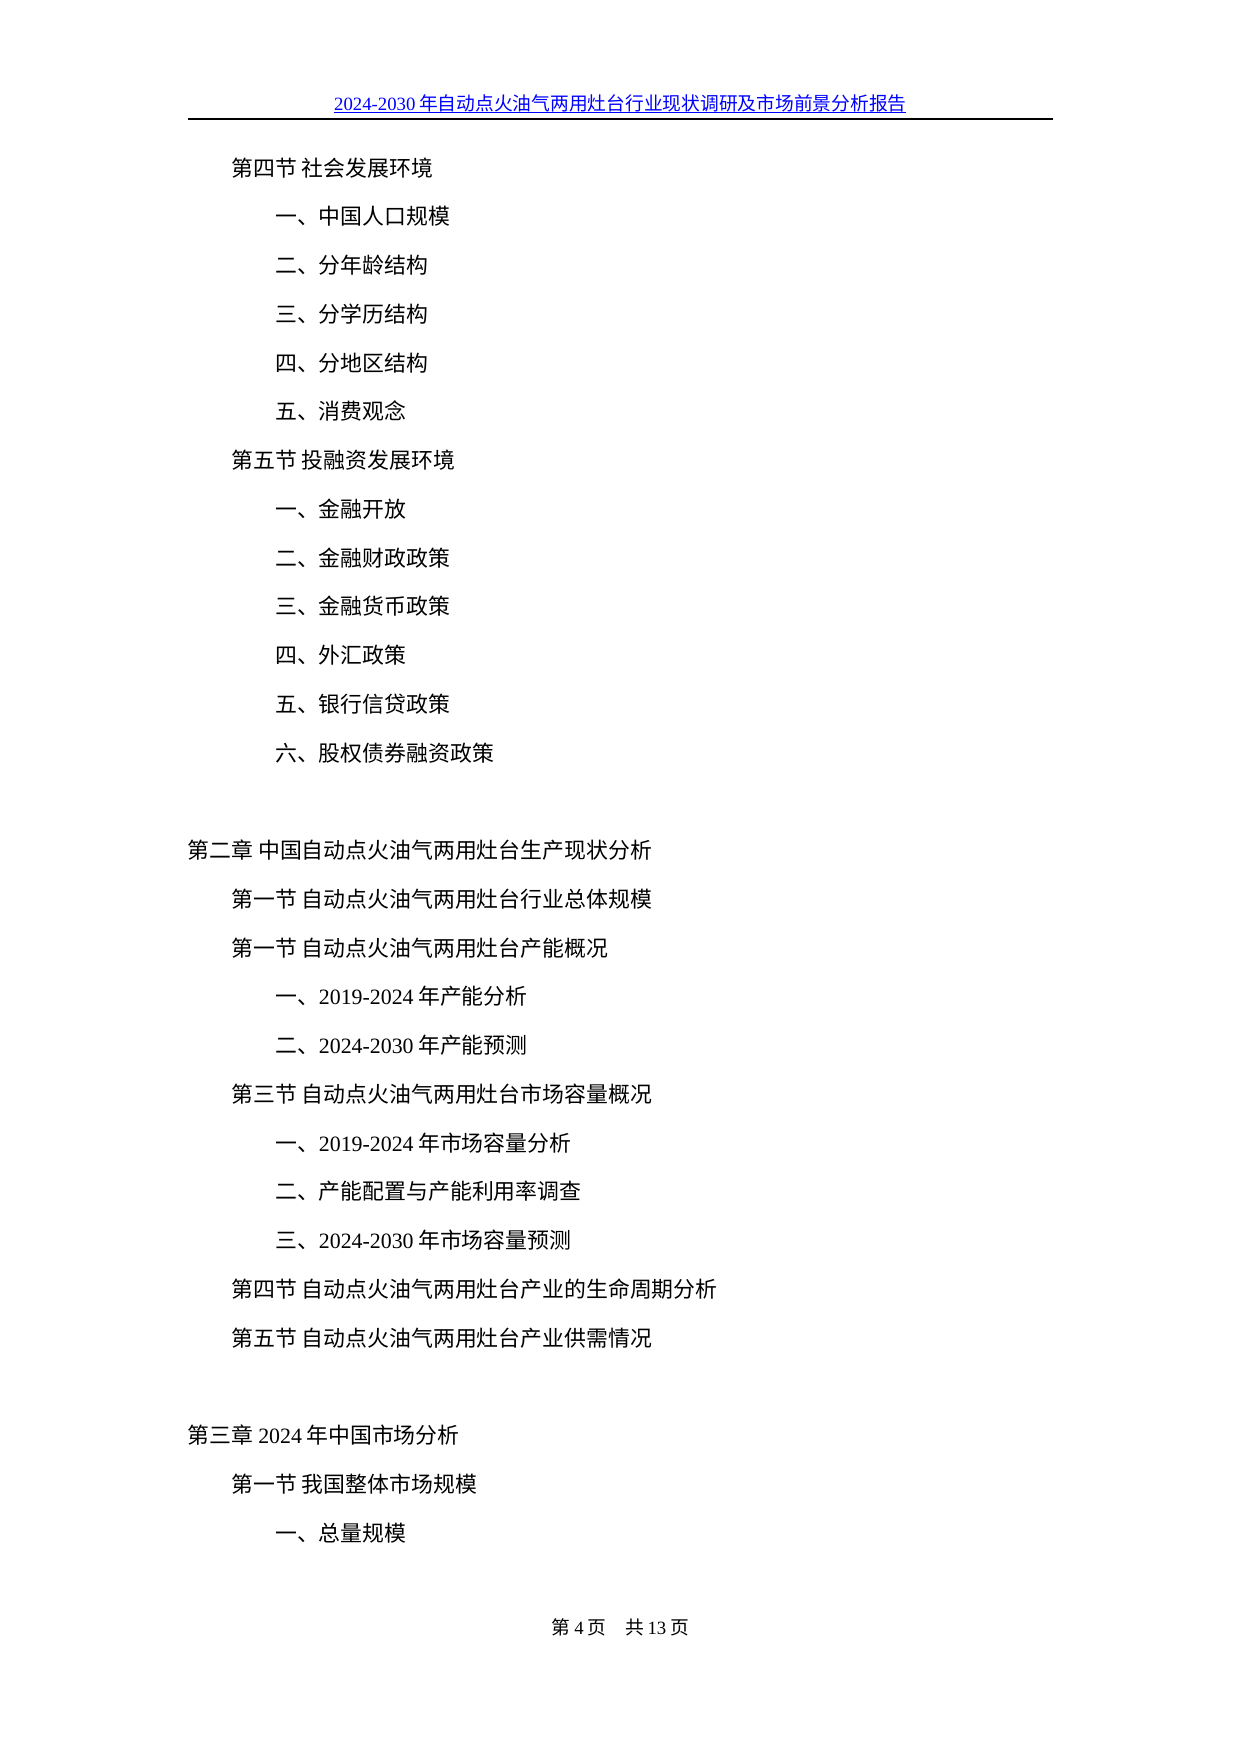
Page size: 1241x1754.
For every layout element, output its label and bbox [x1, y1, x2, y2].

text [187, 150, 1053, 1548]
